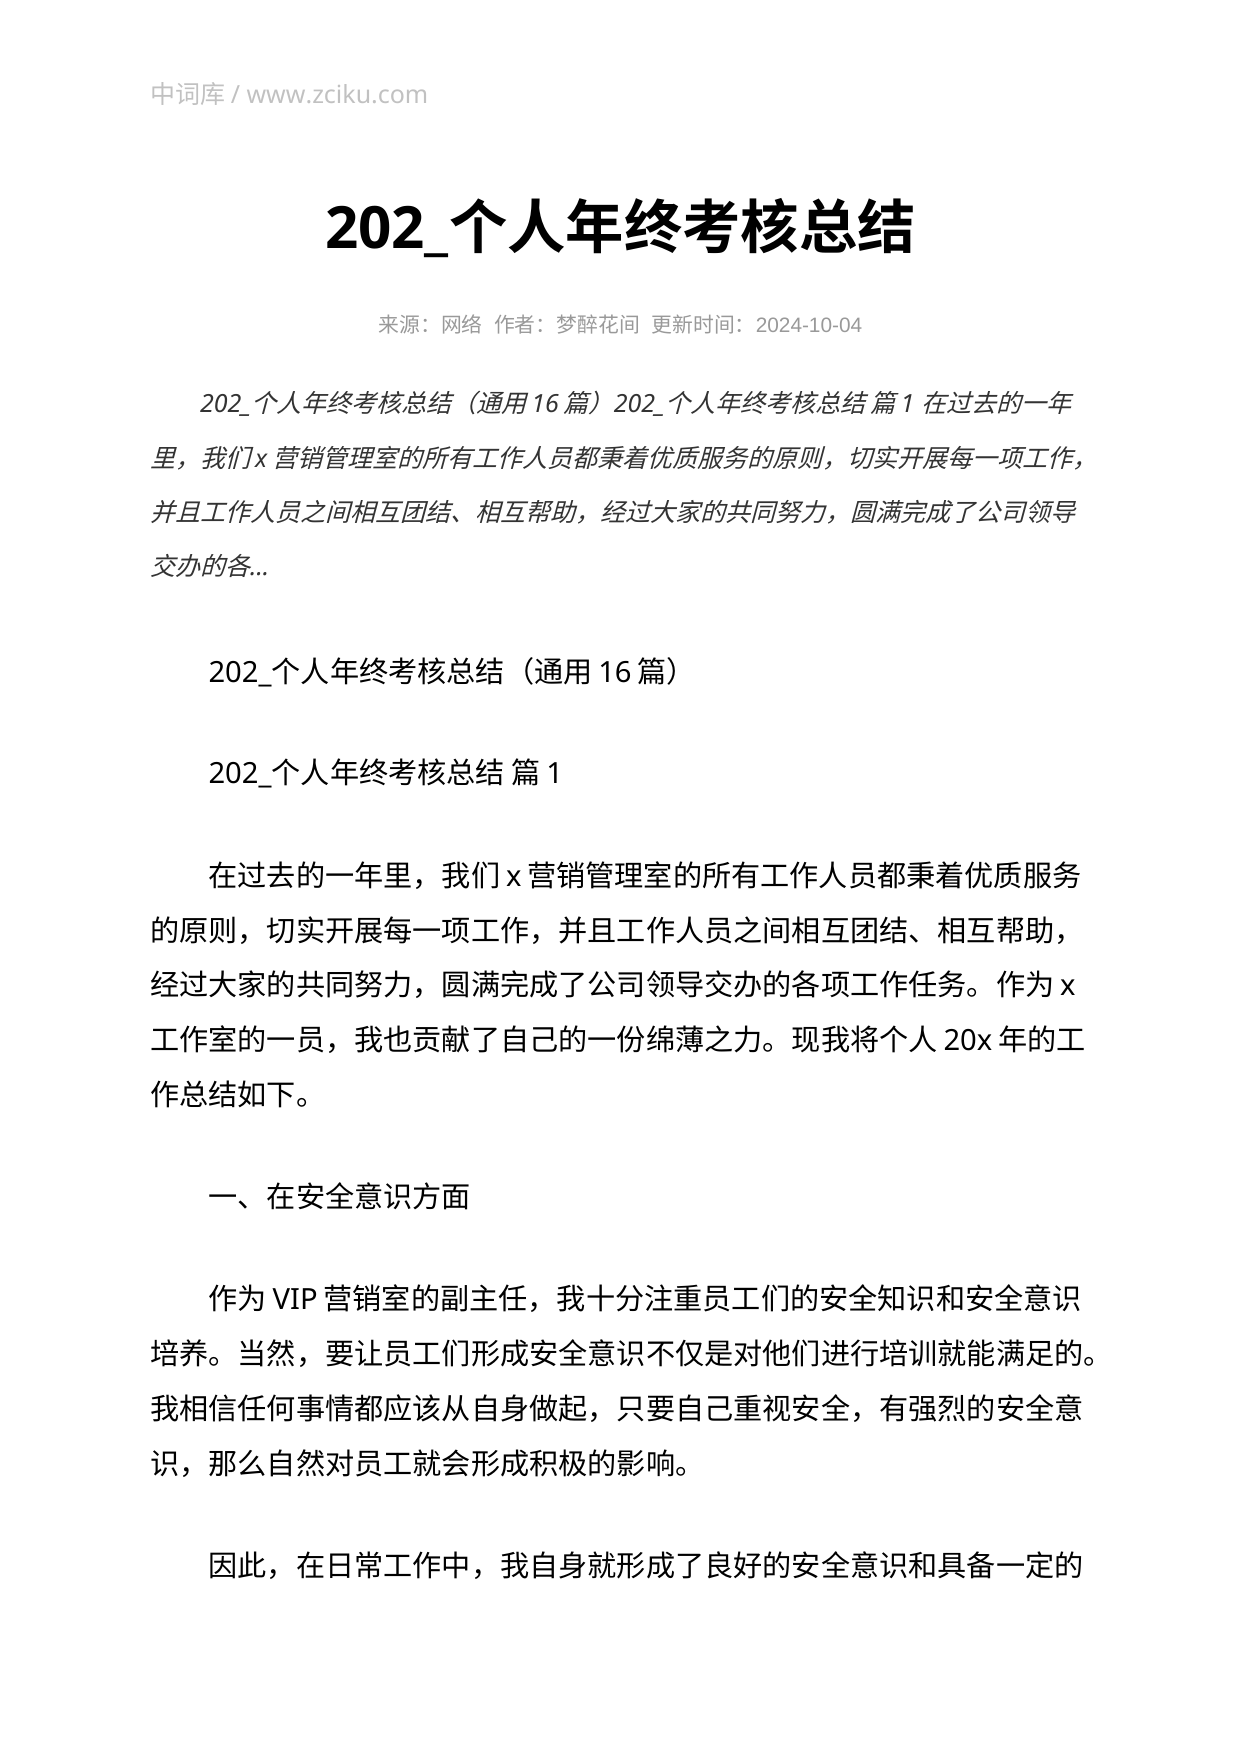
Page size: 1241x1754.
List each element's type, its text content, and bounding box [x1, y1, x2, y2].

text 在过去的一年里，我们x营销管理室的所有工作人员都秉着优质服务的原则，切实开展每一项工作，并且工作人员之间相互团结、相互帮助，经过大家的共同努力，圆满完成了公司领导交办的各项工作任务。作为x工作室的一员，我也贡献了自己的一份绵薄之力。现我将个人20x年的工作总结如下。 [150, 852, 1090, 1114]
text 来源：网络 作者：梦醉花间 更新时间：2024-10-04 [150, 313, 1090, 337]
text 作为VIP营销室的副主任，我十分注重员工们的安全知识和安全意识培养。当然，要让员工们形成安全意识不仅是对他们进行培训就能满足的。我相信任何事情都应该从自身做起，只要自己重视安全，有强烈的安全意识，那么自然对员工就会形成积极的影响。 [150, 1276, 1090, 1483]
subtitle 202_个人年终考核总结 [150, 181, 1090, 266]
text 202_个人年终考核总结（通用16篇）202_个人年终考核总结 篇1 在过去的一年里，我们x营销管理室的所有工作人员都秉着优质服务的原则，切实开展每一项工作，并且工作人员之间相互团结、相互帮助，经过大家的共同努力，圆满完成了公司领导交办的各... [150, 384, 1090, 583]
text 202_个人年终考核总结（通用16篇） [150, 648, 1090, 691]
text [150, 1542, 1090, 1584]
text 一、在安全意识方面 [150, 1174, 1090, 1216]
text 202_个人年终考核总结 篇1 [150, 750, 1090, 792]
